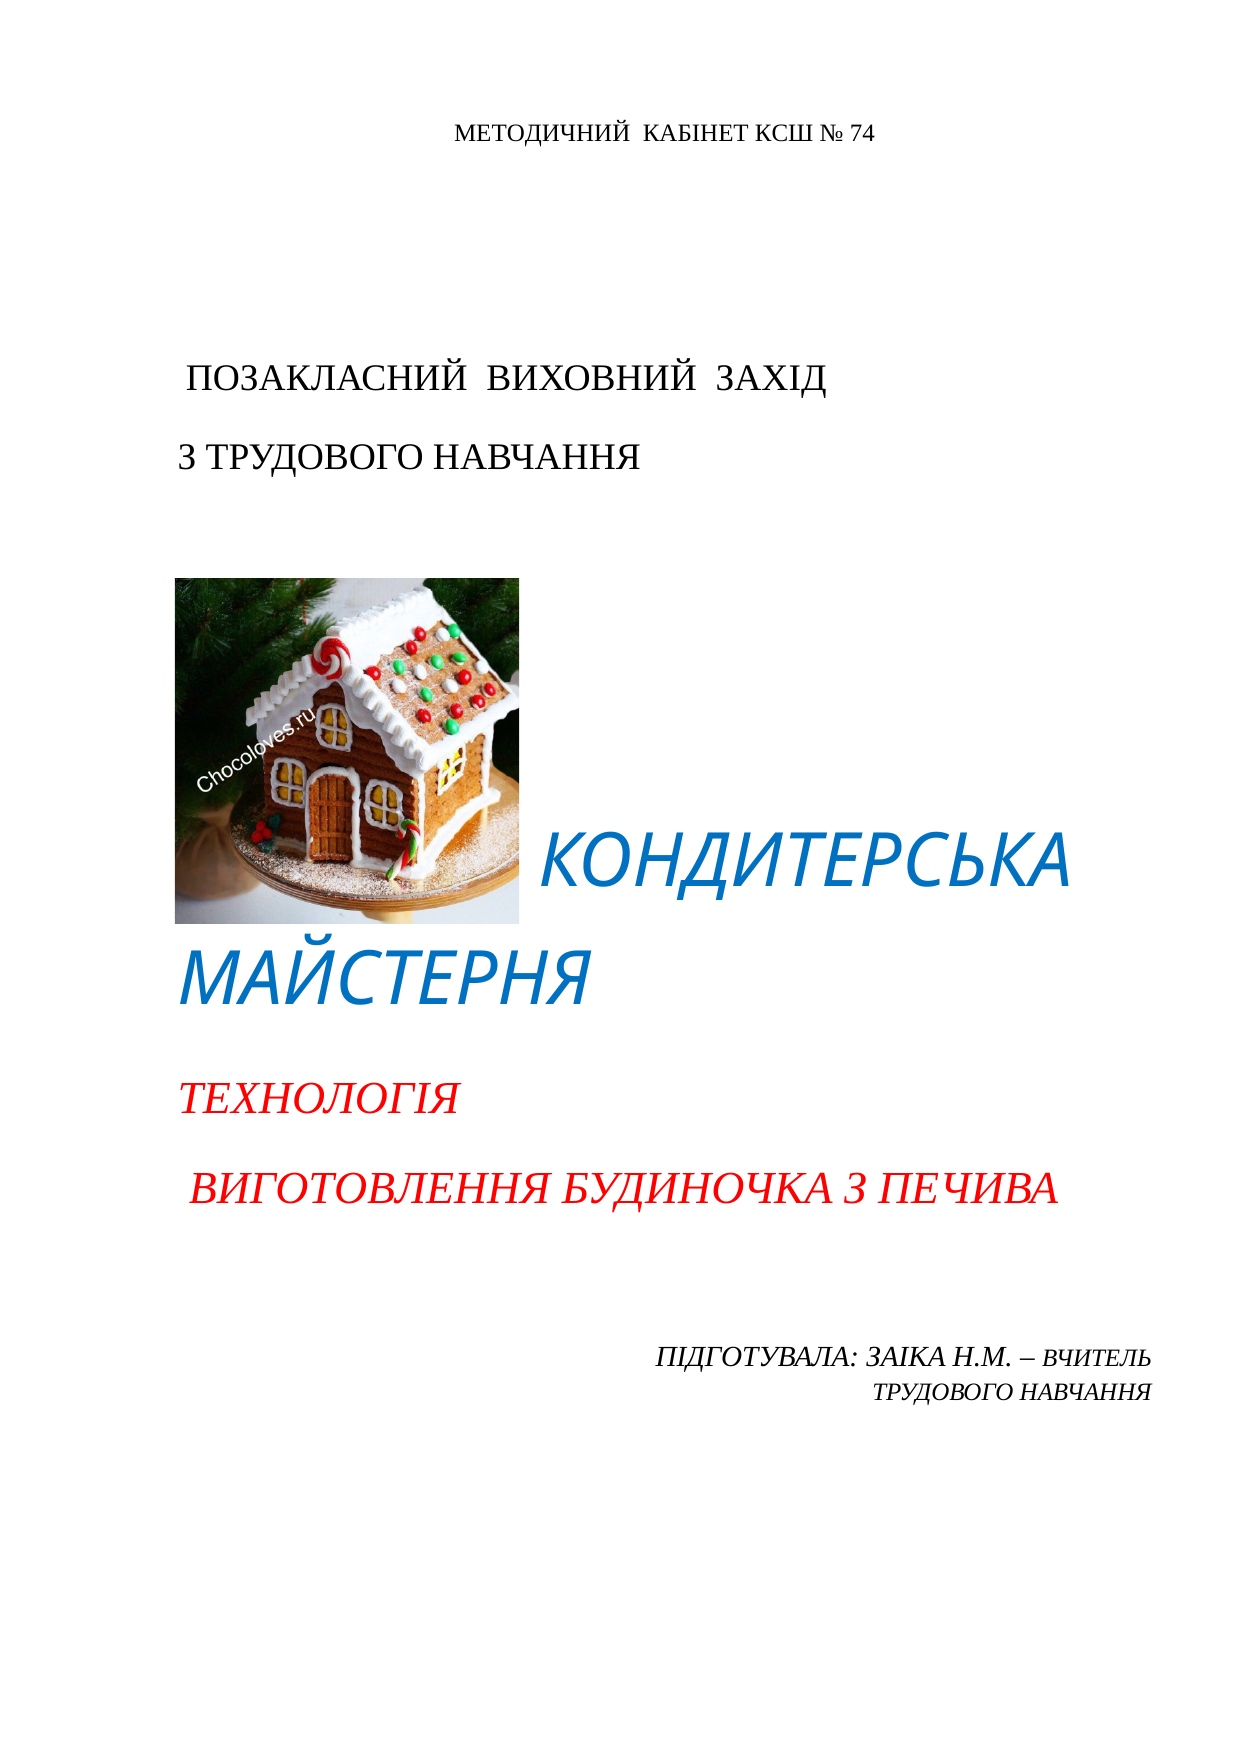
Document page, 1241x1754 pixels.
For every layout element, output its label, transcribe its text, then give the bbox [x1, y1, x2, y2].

text З ТРУДОВОГО НАВЧАННЯ [177, 434, 1152, 478]
text ПОЗАКЛАСНИЙ ВИХОВНИЙ ЗАХІД [177, 356, 1152, 399]
picture [174, 578, 520, 924]
text ПІДГОТУВАЛА: ЗАІКА Н.М. – ВЧИТЕЛЬ ТРУДОВОГО НАВЧАННЯ [177, 1339, 1152, 1406]
text ВИГОТОВЛЕННЯ БУДИНОЧКА З ПЕЧИВА [177, 1160, 1152, 1213]
text МЕТОДИЧНИЙ КАБІНЕТ КСШ № 74 [177, 118, 1152, 147]
text КОНДИТЕРСЬКА МАЙСТЕРНЯ [177, 806, 1152, 1026]
text ТЕХНОЛОГІЯ [177, 1071, 1152, 1123]
